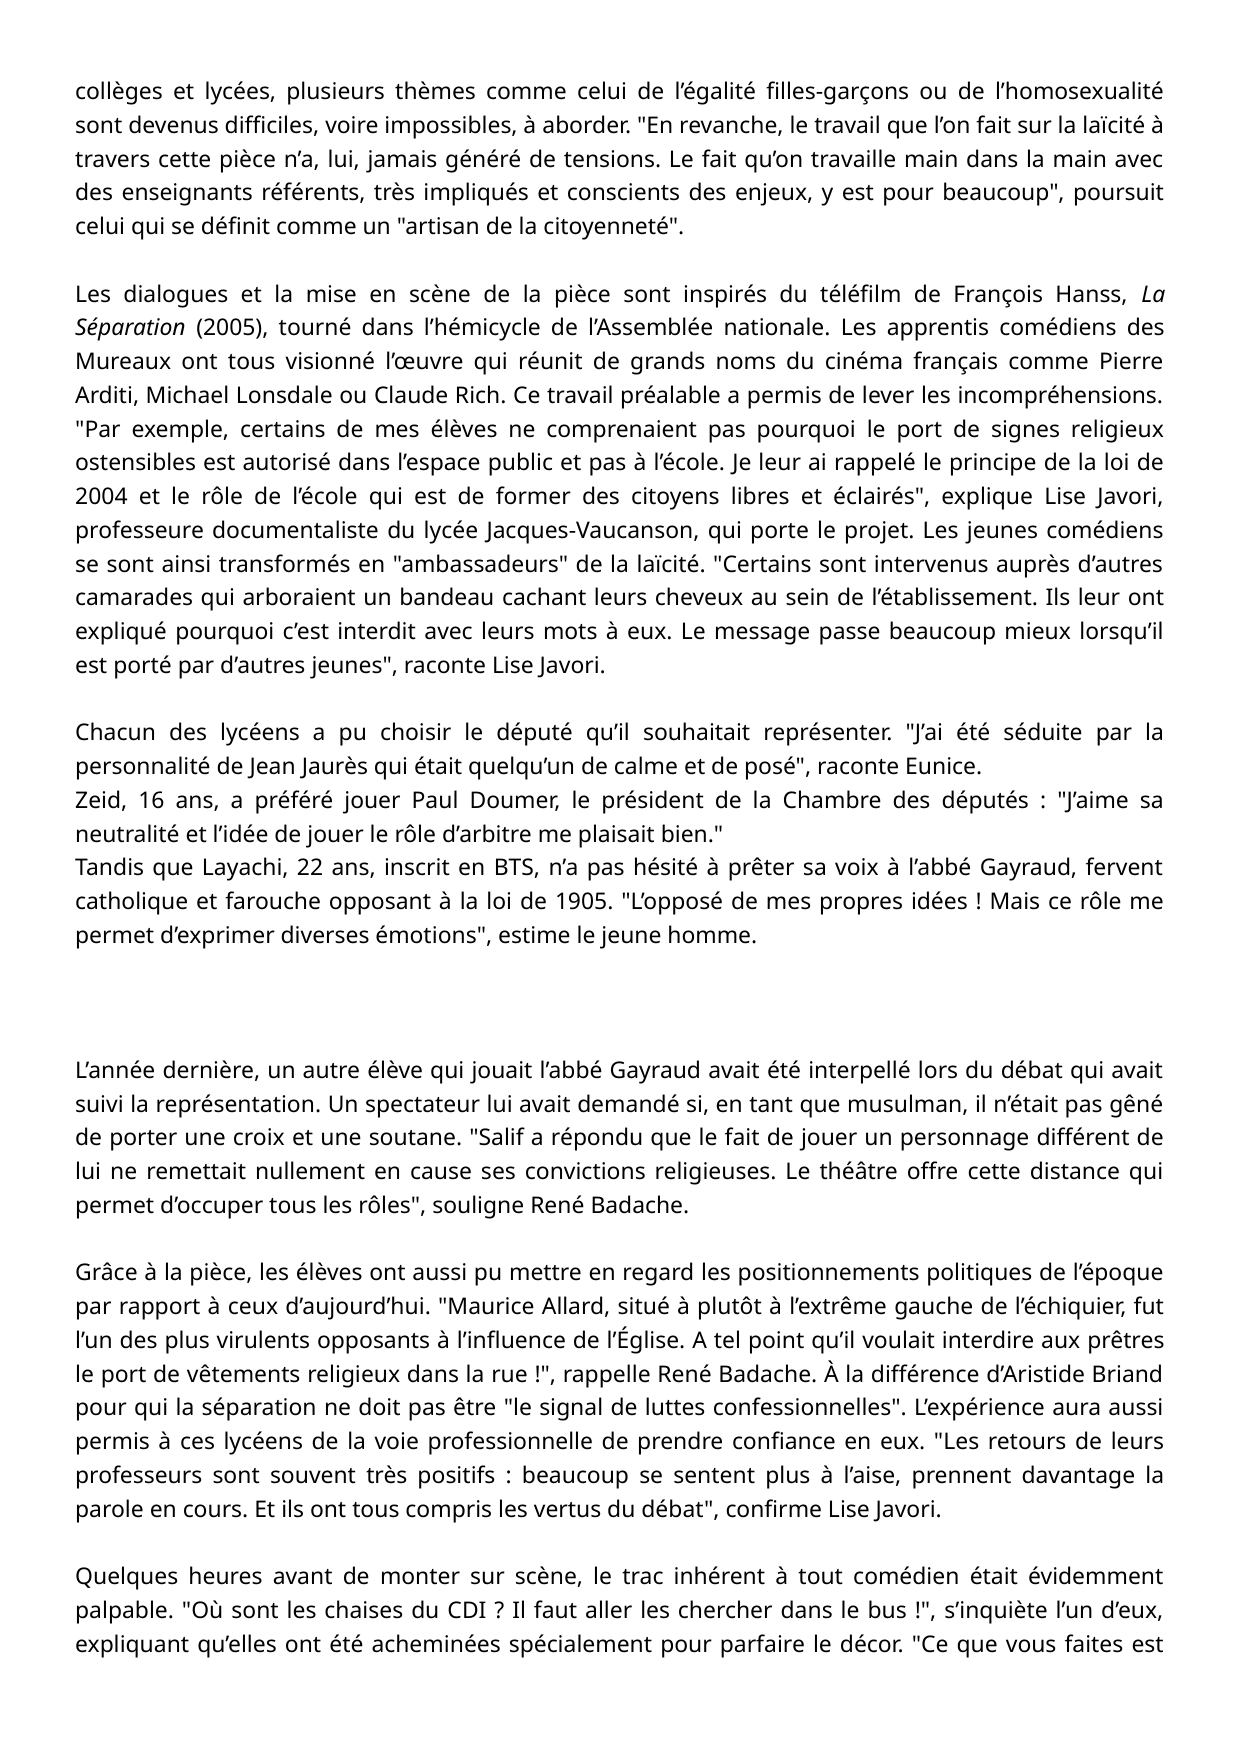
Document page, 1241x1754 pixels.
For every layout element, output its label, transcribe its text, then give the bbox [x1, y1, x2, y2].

text Zeid, 16 ans, a préféré jouer Paul Doumer, le président de la Chambre des députés : "J’aime sa neutralité et l’idée de jouer le rôle d’arbitre me plaisait bien." [75, 784, 1165, 849]
text Tandis que Layachi, 22 ans, inscrit en BTS, n’a pas hésité à prêter sa voix à l’abbé Gayraud, fervent catholique et farouche opposant à la loi de 1905. "L’opposé de mes propres idées ! Mais ce rôle me permet d’exprimer diverses émotions", estime le jeune homme. [75, 851, 1165, 950]
text Grâce à la pièce, les élèves ont aussi pu mettre en regard les positionnements politiques de l’époque par rapport à ceux d’aujourd’hui. "Maurice Allard, situé à plutôt à l’extrême gauche de l’échiquier, fut l’un des plus virulents opposants à l’influence de l’Église. A tel point qu’il voulait interdire aux prêtres le port de vêtements religieux dans la rue !", rappelle René Badache. À la différence d’Aristide Briand pour qui la séparation ne doit pas être "le signal de luttes confessionnelles". L’expérience aura aussi permis à ces lycéens de la voie professionnelle de prendre confiance en eux. "Les retours de leurs professeurs sont souvent très positifs : beaucoup se sentent plus à l’aise, prennent davantage la parole en cours. Et ils ont tous compris les vertus du débat", confirme Lise Javori. [75, 1256, 1165, 1524]
text Les dialogues et la mise en scène de la pièce sont inspirés du téléfilm de François Hanss, La Séparation (2005), tourné dans l’hémicycle de l’Assemblée nationale. Les apprentis comédiens des Mureaux ont tous visionné l’œuvre qui réunit de grands noms du cinéma français comme Pierre Arditi, Michael Lonsdale ou Claude Rich. Ce travail préalable a permis de lever les incompréhensions. "Par exemple, certains de mes élèves ne comprenaient pas pourquoi le port de signes religieux ostensibles est autorisé dans l’espace public et pas à l’école. Je leur ai rappelé le principe de la loi de 2004 et le rôle de l’école qui est de former des citoyens libres et éclairés", explique Lise Javori, professeure documentaliste du lycée Jacques-Vaucanson, qui porte le projet. Les jeunes comédiens se sont ainsi transformés en "ambassadeurs" de la laïcité. "Certains sont intervenus auprès d’autres camarades qui arboraient un bandeau cachant leurs cheveux au sein de l’établissement. Ils leur ont expliqué pourquoi c’est interdit avec leurs mots à eux. Le message passe beaucoup mieux lorsqu’il est porté par d’autres jeunes", raconte Lise Javori. [75, 277, 1165, 680]
text L’année dernière, un autre élève qui jouait l’abbé Gayraud avait été interpellé lors du débat qui avait suivi la représentation. Un spectateur lui avait demandé si, en tant que musulman, il n’était pas gêné de porter une croix et une soutane. "Salif a répondu que le fait de jouer un personnage différent de lui ne remettait nullement en cause ses convictions religieuses. Le théâtre offre cette distance qui permet d’occuper tous les rôles", souligne René Badache. [75, 1054, 1165, 1220]
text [75, 1560, 1165, 1659]
text Chacun des lycéens a pu choisir le député qu’il souhaitait représenter. "J’ai été séduite par la personnalité de Jean Jaurès qui était quelqu’un de calme et de posé", raconte Eunice. [75, 716, 1165, 781]
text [75, 75, 1165, 241]
